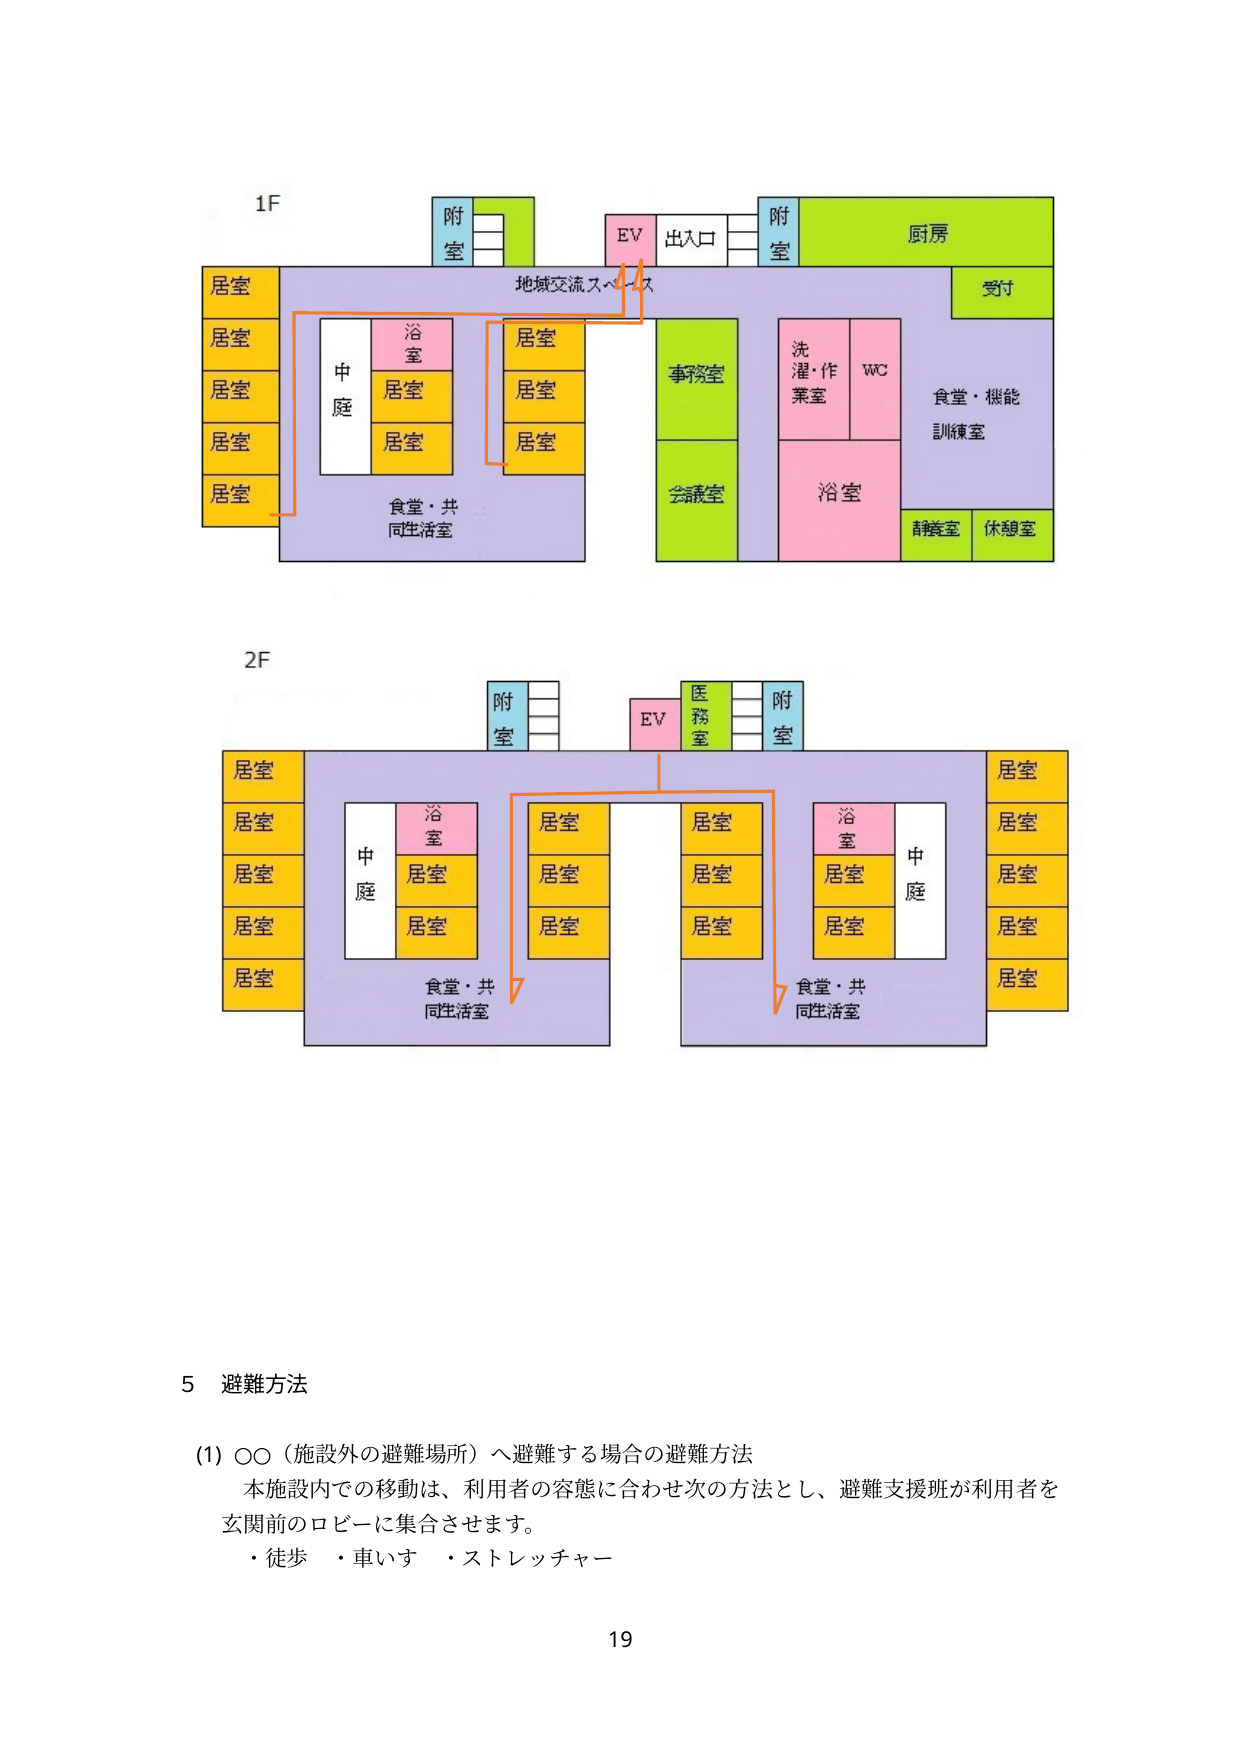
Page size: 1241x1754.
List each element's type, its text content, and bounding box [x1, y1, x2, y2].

text ・徒歩 ・車いす ・ストレッチャー [221, 1540, 1063, 1575]
text ５ 避難方法 [177, 1366, 1063, 1400]
picture [199, 179, 1084, 1064]
text 本施設内での移動は、利用者の容態に合わせ次の方法とし、避難支援班が利用者を玄関前のロビーに集合させます。 [221, 1470, 1063, 1540]
list ○○（施設外の避難場所）へ避難する場合の避難方法 [196, 1435, 1063, 1470]
